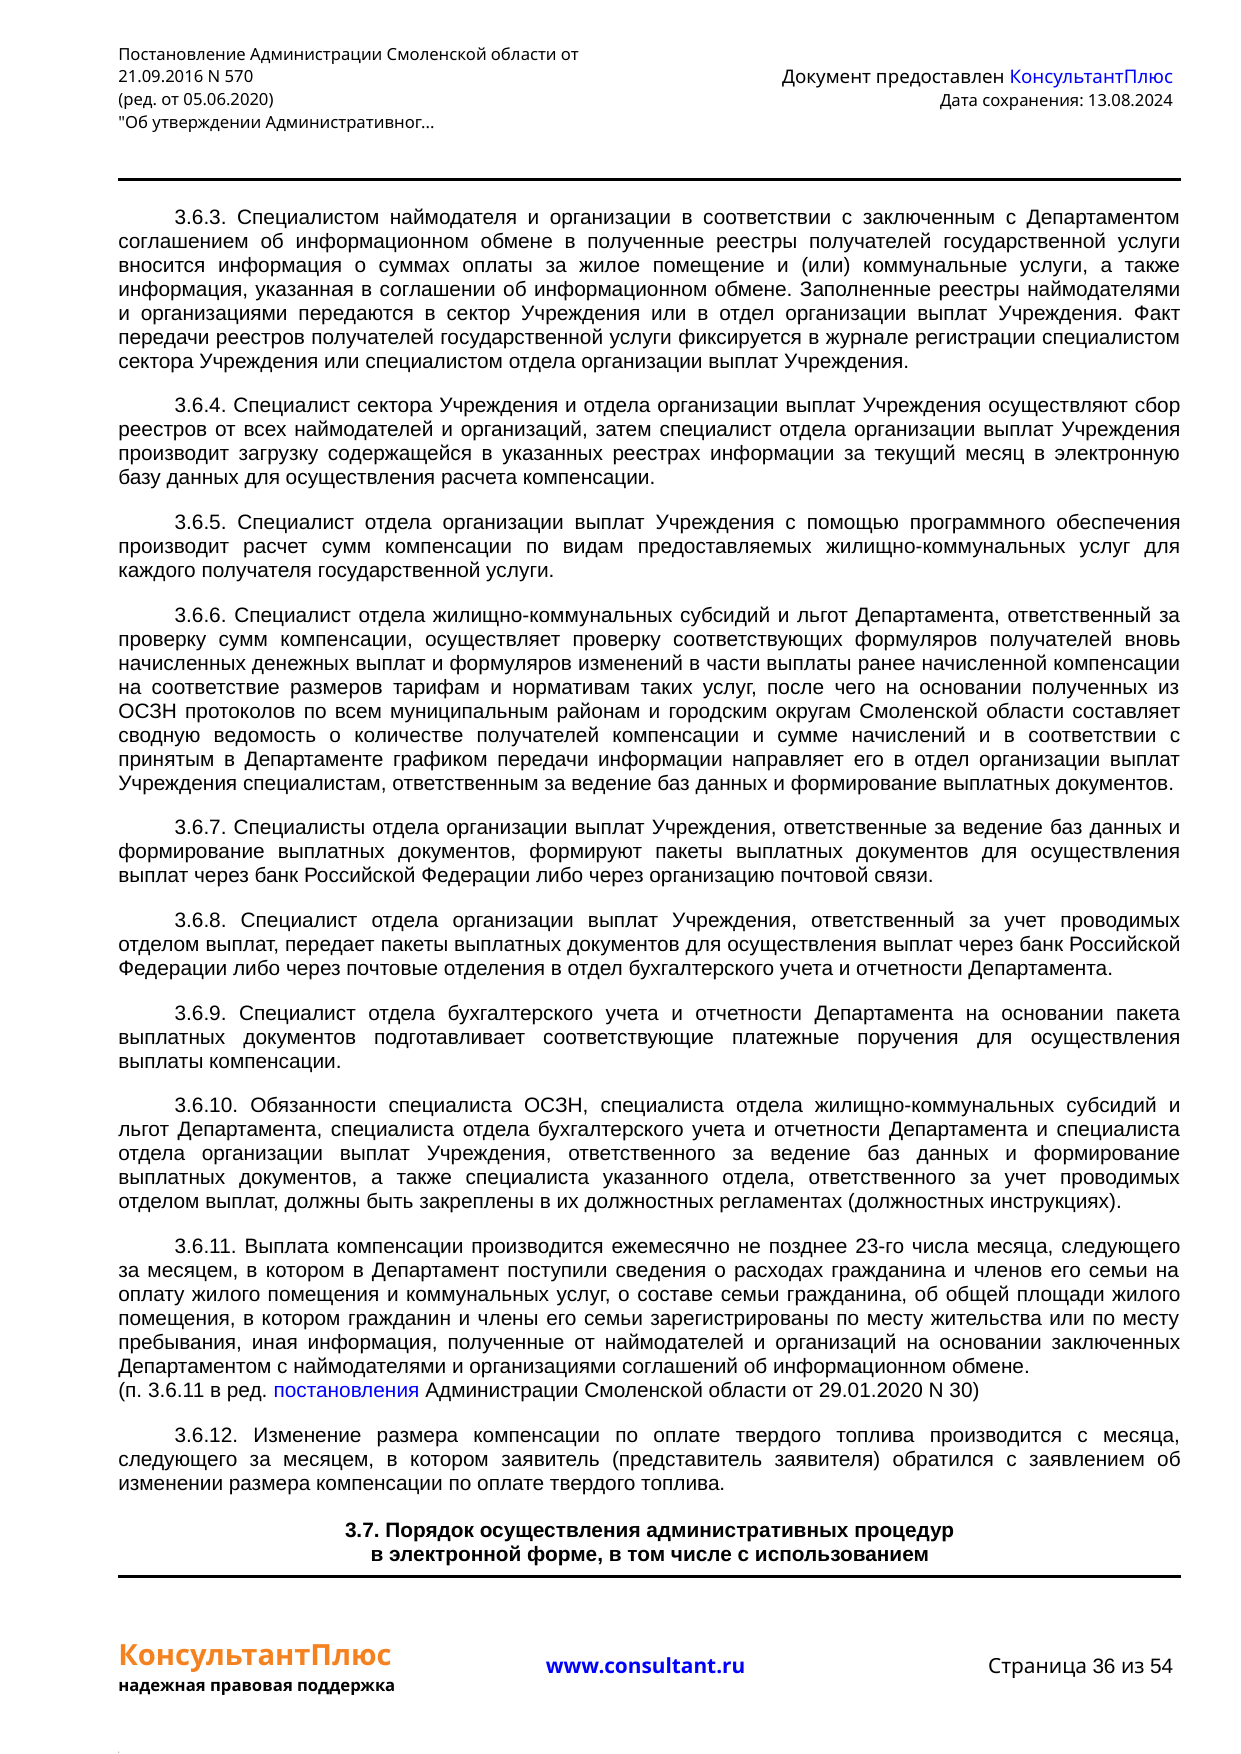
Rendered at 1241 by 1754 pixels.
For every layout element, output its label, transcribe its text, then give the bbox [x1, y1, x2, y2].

text 3.6.6. Специалист отдела жилищно-коммунальных субсидий и льгот Департамента, ответственный за проверку сумм компенсации, осуществляет проверку соответствующих формуляров получателей вновь начисленных денежных выплат и формуляров изменений в части выплаты ранее начисленной компенсации на соответствие размеров тарифам и нормативам таких услуг, после чего на основании полученных из ОСЗН протоколов по всем муниципальным районам и городским округам Смоленской области составляет сводную ведомость о количестве получателей компенсации и сумме начислений и в соответствии с принятым в Департаменте графиком передачи информации направляет его в отдел организации выплат Учреждения специалистам, ответственным за ведение баз данных и формирование выплатных документов. [118, 603, 1181, 794]
text 3.6.10. Обязанности специалиста ОСЗН, специалиста отдела жилищно-коммунальных субсидий и льгот Департамента, специалиста отдела бухгалтерского учета и отчетности Департамента и специалиста отдела организации выплат Учреждения, ответственного за ведение баз данных и формирование выплатных документов, а также специалиста указанного отдела, ответственного за учет проводимых отделом выплат, должны быть закреплены в их должностных регламентах (должностных инструкциях). [118, 1093, 1181, 1213]
text 3.6.9. Специалист отдела бухгалтерского учета и отчетности Департамента на основании пакета выплатных документов подготавливает соответствующие платежные поручения для осуществления выплаты компенсации. [118, 1001, 1181, 1072]
title 3.7. Порядок осуществления административных процедур [118, 1518, 1181, 1542]
text 3.6.7. Специалисты отдела организации выплат Учреждения, ответственные за ведение баз данных и формирование выплатных документов, формируют пакеты выплатных документов для осуществления выплат через банк Российской Федерации либо через организацию почтовой связи. [118, 815, 1181, 887]
text 3.6.5. Специалист отдела организации выплат Учреждения с помощью программного обеспечения производит расчет сумм компенсации по видам предоставляемых жилищно-коммунальных услуг для каждого получателя государственной услуги. [118, 510, 1181, 582]
text 3.6.4. Специалист сектора Учреждения и отдела организации выплат Учреждения осуществляют сбор реестров от всех наймодателей и организаций, затем специалист отдела организации выплат Учреждения производит загрузку содержащейся в указанных реестрах информации за текущий месяц в электронную базу данных для осуществления расчета компенсации. [118, 393, 1181, 489]
text 3.6.11. Выплата компенсации производится ежемесячно не позднее 23-го числа месяца, следующего за месяцем, в котором в Департамент поступили сведения о расходах гражданина и членов его семьи на оплату жилого помещения и коммунальных услуг, о составе семьи гражданина, об общей площади жилого помещения, в котором гражданин и члены его семьи зарегистрированы по месту жительства или по месту пребывания, иная информация, полученные от наймодателей и организаций на основании заключенных Департаментом с наймодателями и организациями соглашений об информационном обмене. [118, 1234, 1181, 1378]
text (п. 3.6.11 в ред. постановления Администрации Смоленской области от 29.01.2020 N 30) [118, 1378, 1181, 1402]
text 3.6.8. Специалист отдела организации выплат Учреждения, ответственный за учет проводимых отделом выплат, передает пакеты выплатных документов для осуществления выплат через банк Российской Федерации либо через почтовые отделения в отдел бухгалтерского учета и отчетности Департамента. [118, 908, 1181, 980]
text 3.6.3. Специалистом наймодателя и организации в соответствии с заключенным с Департаментом соглашением об информационном обмене в полученные реестры получателей государственной услуги вносится информация о суммах оплаты за жилое помещение и (или) коммунальные услуги, а также информация, указанная в соглашении об информационном обмене. Заполненные реестры наймодателями и организациями передаются в сектор Учреждения или в отдел организации выплат Учреждения. Факт передачи реестров получателей государственной услуги фиксируется в журнале регистрации специалистом сектора Учреждения или специалистом отдела организации выплат Учреждения. [118, 205, 1181, 372]
title в электронной форме, в том числе с использованием [118, 1542, 1181, 1566]
text 3.6.12. Изменение размера компенсации по оплате твердого топлива производится с месяца, следующего за месяцем, в котором заявитель (представитель заявителя) обратился с заявлением об изменении размера компенсации по оплате твердого топлива. [118, 1422, 1181, 1494]
